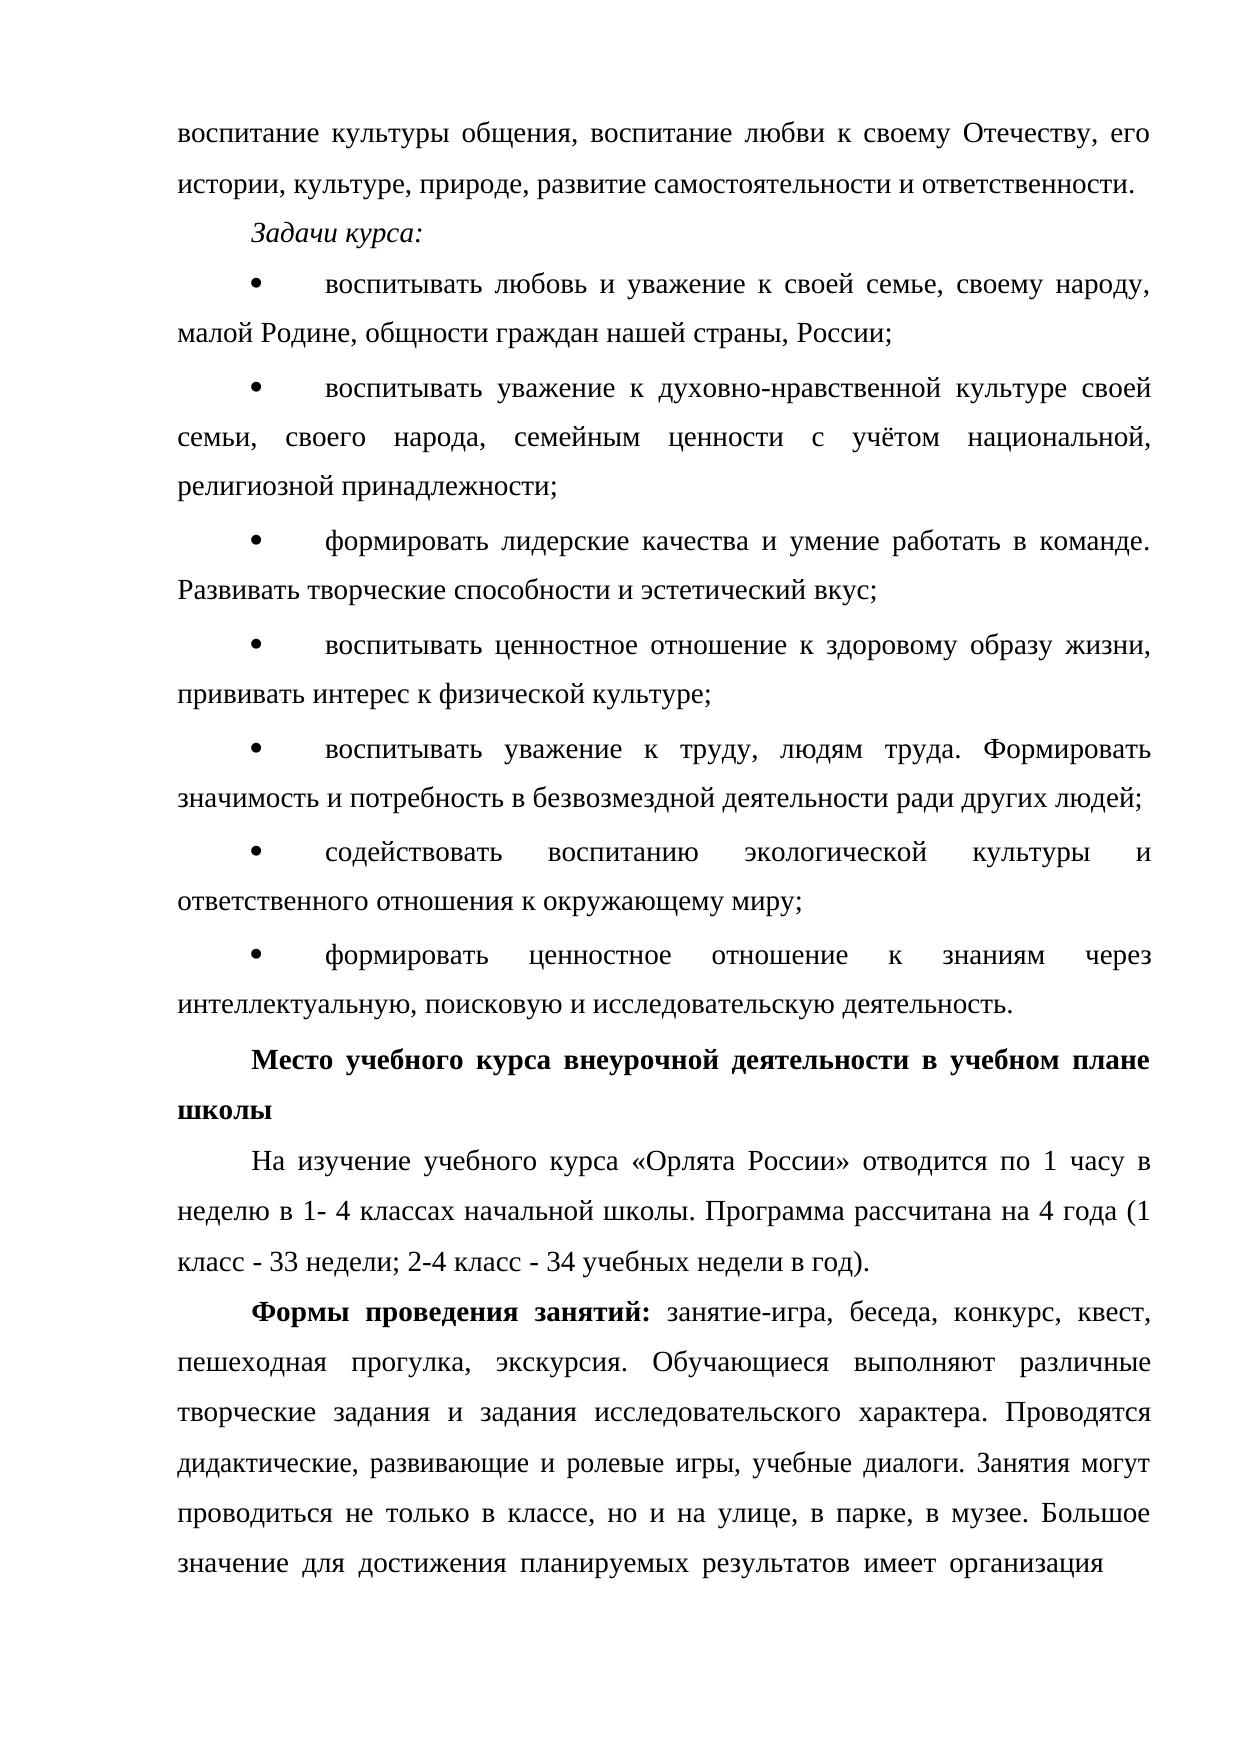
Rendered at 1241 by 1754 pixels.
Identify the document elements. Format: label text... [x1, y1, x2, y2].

list воспитывать уважение к духовно-нравственной культуре своей семьи, своего народа, семейным ценности с учётом национальной, религиозной принадлежности; [177, 370, 1152, 502]
text На изучение учебного курса «Орлята России» отводится по 1 часу в неделю в 1- 4 классах начальной школы. Программа рассчитана на 4 года (1 класс - 33 недели; 2-4 класс - 34 учебных недели в год). [177, 1143, 1152, 1277]
subtitle Место учебного курса внеурочной деятельности в учебном плане школы [177, 1042, 1151, 1126]
list воспитывать уважение к труду, людям труда. Формировать значимость и потребность в безвозмездной деятельности ради других людей; [177, 731, 1151, 813]
list формировать лидерские качества и умение работать в команде. Развивать творческие способности и эстетический вкус; [177, 523, 1151, 606]
list формировать ценностное отношение к знаниям через интеллектуальную, поисковую и исследовательскую деятельность. [177, 937, 1152, 1020]
list содействовать воспитанию экологической культуры и ответственного отношения к окружающему миру; [177, 834, 1151, 917]
text Задачи курса: [251, 217, 1163, 249]
list воспитывать любовь и уважение к своей семье, своему народу, малой Родине, общности граждан нашей страны, России; [177, 266, 1151, 349]
text воспитание культуры общения, воспитание любви к своему Отечеству, его истории, культуре, природе, развитие самостоятельности и ответственности. [177, 115, 1150, 199]
text Формы проведения занятий: занятие-игра, беседа, конкурс, квест, пешеходная прогулка, экскурсия. Обучающиеся выполняют различные творческие задания и задания исследовательского характера. Проводятся дидактические, развивающие и ролевые игры, учебные диалоги. Занятия могут проводиться не только в классе, но и на улице, в парке, в музее. Большое значение для достижения планируемых результатов имеет организация [177, 1294, 1152, 1579]
list воспитывать ценностное отношение к здоровому образу жизни, прививать интерес к физической культуре; [177, 627, 1151, 709]
